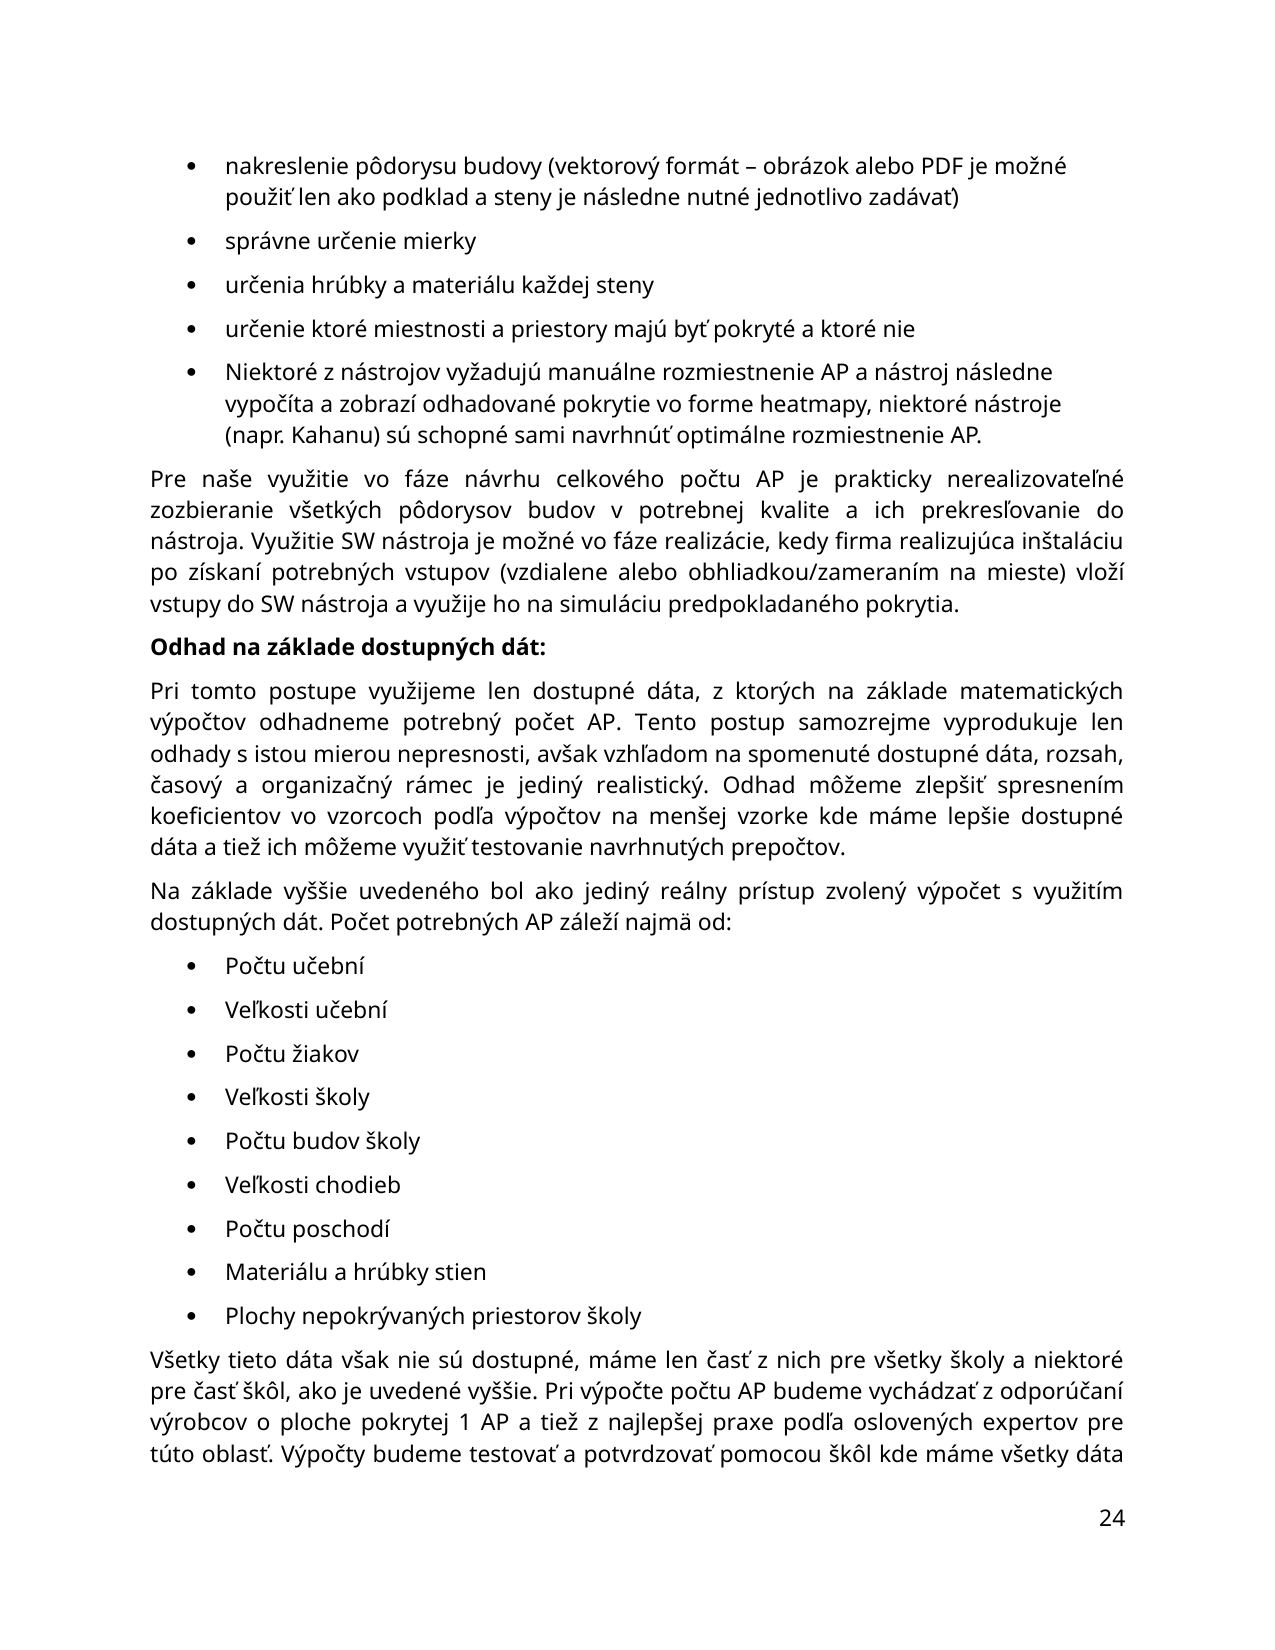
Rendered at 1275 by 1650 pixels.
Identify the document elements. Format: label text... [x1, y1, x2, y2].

text Na základe vyššie uvedeného bol ako jediný reálny prístup zvolený výpočet s využitím dostupných dát. Počet potrebných AP záleží najmä od: [150, 875, 1125, 937]
text Pri tomto postupe využijeme len dostupné dáta, z ktorých na základe matematických výpočtov odhadneme potrebný počet AP. Tento postup samozrejme vyprodukuje len odhady s istou mierou nepresnosti, avšak vzhľadom na spomenuté dostupné dáta, rozsah, časový a organizačný rámec je jediný realistický. Odhad môžeme zlepšiť spresnením koeficientov vo vzorcoch podľa výpočtov na menšej vzorke kde máme lepšie dostupné dáta a tiež ich môžeme využiť testovanie navrhnutých prepočtov. [150, 675, 1125, 862]
list Veľkosti školy [187, 1081, 1125, 1112]
text Pre naše využitie vo fáze návrhu celkového počtu AP je prakticky nerealizovateľné zozbieranie všetkých pôdorysov budov v potrebnej kvalite a ich prekresľovanie do nástroja. Využitie SW nástroja je možné vo fáze realizácie, kedy firma realizujúca inštaláciu po získaní potrebných vstupov (vzdialene alebo obhliadkou/zameraním na mieste) vloží vstupy do SW nástroja a využije ho na simuláciu predpokladaného pokrytia. [150, 462, 1125, 619]
list Počtu žiakov [187, 1037, 1125, 1069]
list nakreslenie pôdorysu budovy (vektorový formát – obrázok alebo PDF je možné použiť len ako podklad a steny je následne nutné jednotlivo zadávať) [187, 150, 1125, 212]
list správne určenie mierky [187, 225, 1125, 256]
list Počtu poschodí [187, 1212, 1125, 1244]
list Niektoré z nástrojov vyžadujú manuálne rozmiestnenie AP a nástroj následne vypočíta a zobrazí odhadované pokrytie vo forme heatmapy, niektoré nástroje (napr. Kahanu) sú schopné sami navrhnúť optimálne rozmiestnenie AP. [187, 356, 1125, 450]
list Počtu učební [187, 950, 1125, 981]
list Plochy nepokrývaných priestorov školy [187, 1300, 1125, 1331]
list Odhad na základe dostupných dát: [150, 631, 1125, 662]
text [150, 1344, 1125, 1469]
list Materiálu a hrúbky stien [187, 1256, 1125, 1287]
list Počtu budov školy [187, 1125, 1125, 1156]
list určenie ktoré miestnosti a priestory majú byť pokryté a ktoré nie [187, 312, 1125, 344]
list Veľkosti učební [187, 994, 1125, 1025]
list Veľkosti chodieb [187, 1169, 1125, 1200]
list určenia hrúbky a materiálu každej steny [187, 269, 1125, 300]
